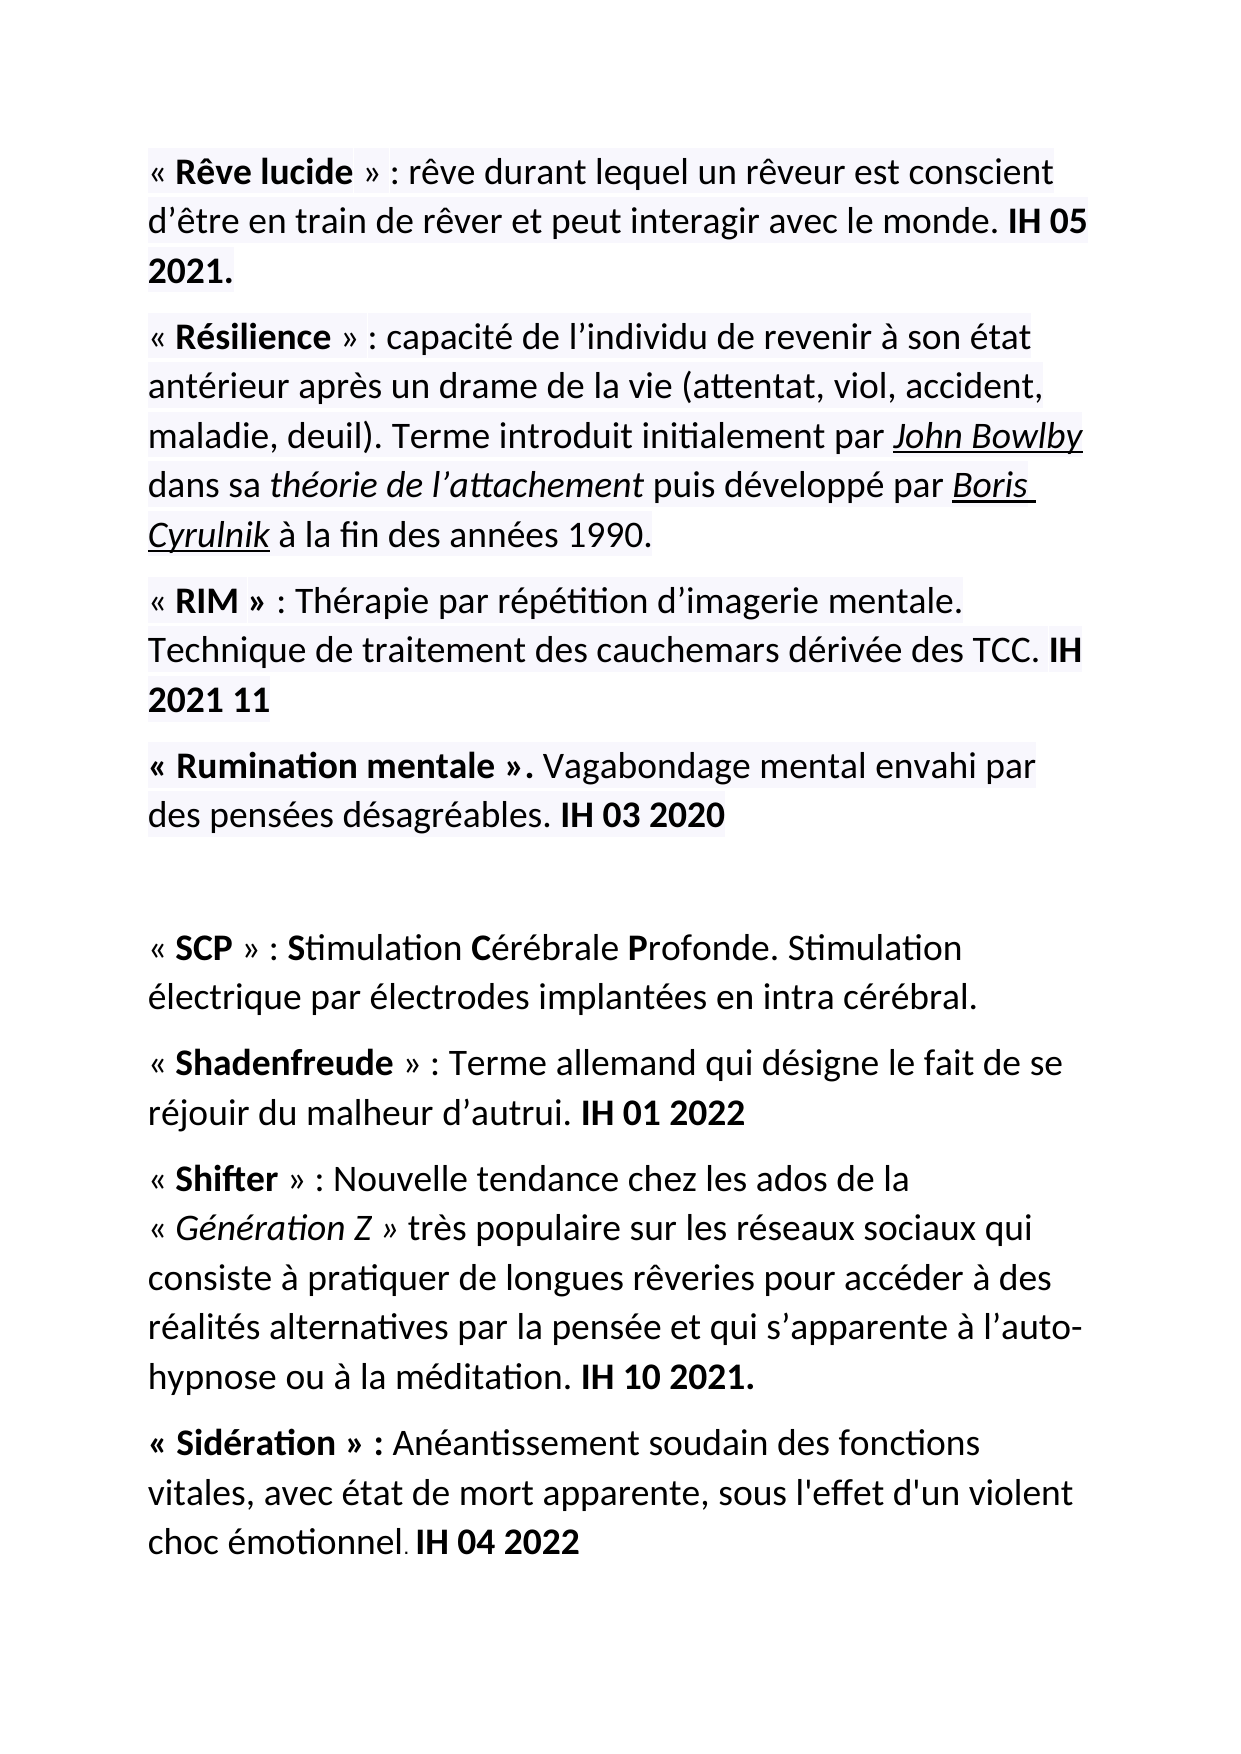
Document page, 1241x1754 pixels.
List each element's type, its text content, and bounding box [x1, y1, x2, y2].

text « Sidération » : Anéantissement soudain des fonctions vitales, avec état de mort apparente, sous l'effet d'un violent choc émotionnel. IH 04 2022 [148, 1419, 1093, 1564]
text « Rêve lucide » : rêve durant lequel un rêveur est conscient d’être en train de rêver et peut interagir avec le monde. IH 05 2021. [148, 148, 1093, 292]
text « Shadenfreude » : Terme allemand qui désigne le fait de se réjouir du malheur d’autrui. IH 01 2022 [148, 1039, 1093, 1134]
text « RIM » : Thérapie par répétition d’imagerie mentale. Technique de traitement des cauchemars dérivée des TCC. IH 2021 11 [148, 577, 1093, 722]
text « Rumination mentale ». Vagabondage mental envahi par des pensées désagréables. IH 03 2020 [148, 742, 1093, 837]
text « SCP » : Stimulation Cérébrale Profonde. Stimulation électrique par électrodes implantées en intra cérébral. [148, 924, 1093, 1019]
text « Résilience » : capacité de l’individu de revenir à son état antérieur après un drame de la vie (attentat, viol, accident, maladie, deuil). Terme introduit initialement par John Bowlby dans sa théorie de l’attachement puis développé par Boris Cyrulnik à la fin des années 1990. [148, 313, 1093, 556]
text « Shifter » : Nouvelle tendance chez les ados de la « Génération Z » très populaire sur les réseaux sociaux qui consiste à pratiquer de longues rêveries pour accéder à des réalités alternatives par la pensée et qui s’apparente à l’auto-hypnose ou à la méditation. IH 10 2021. [148, 1155, 1093, 1399]
